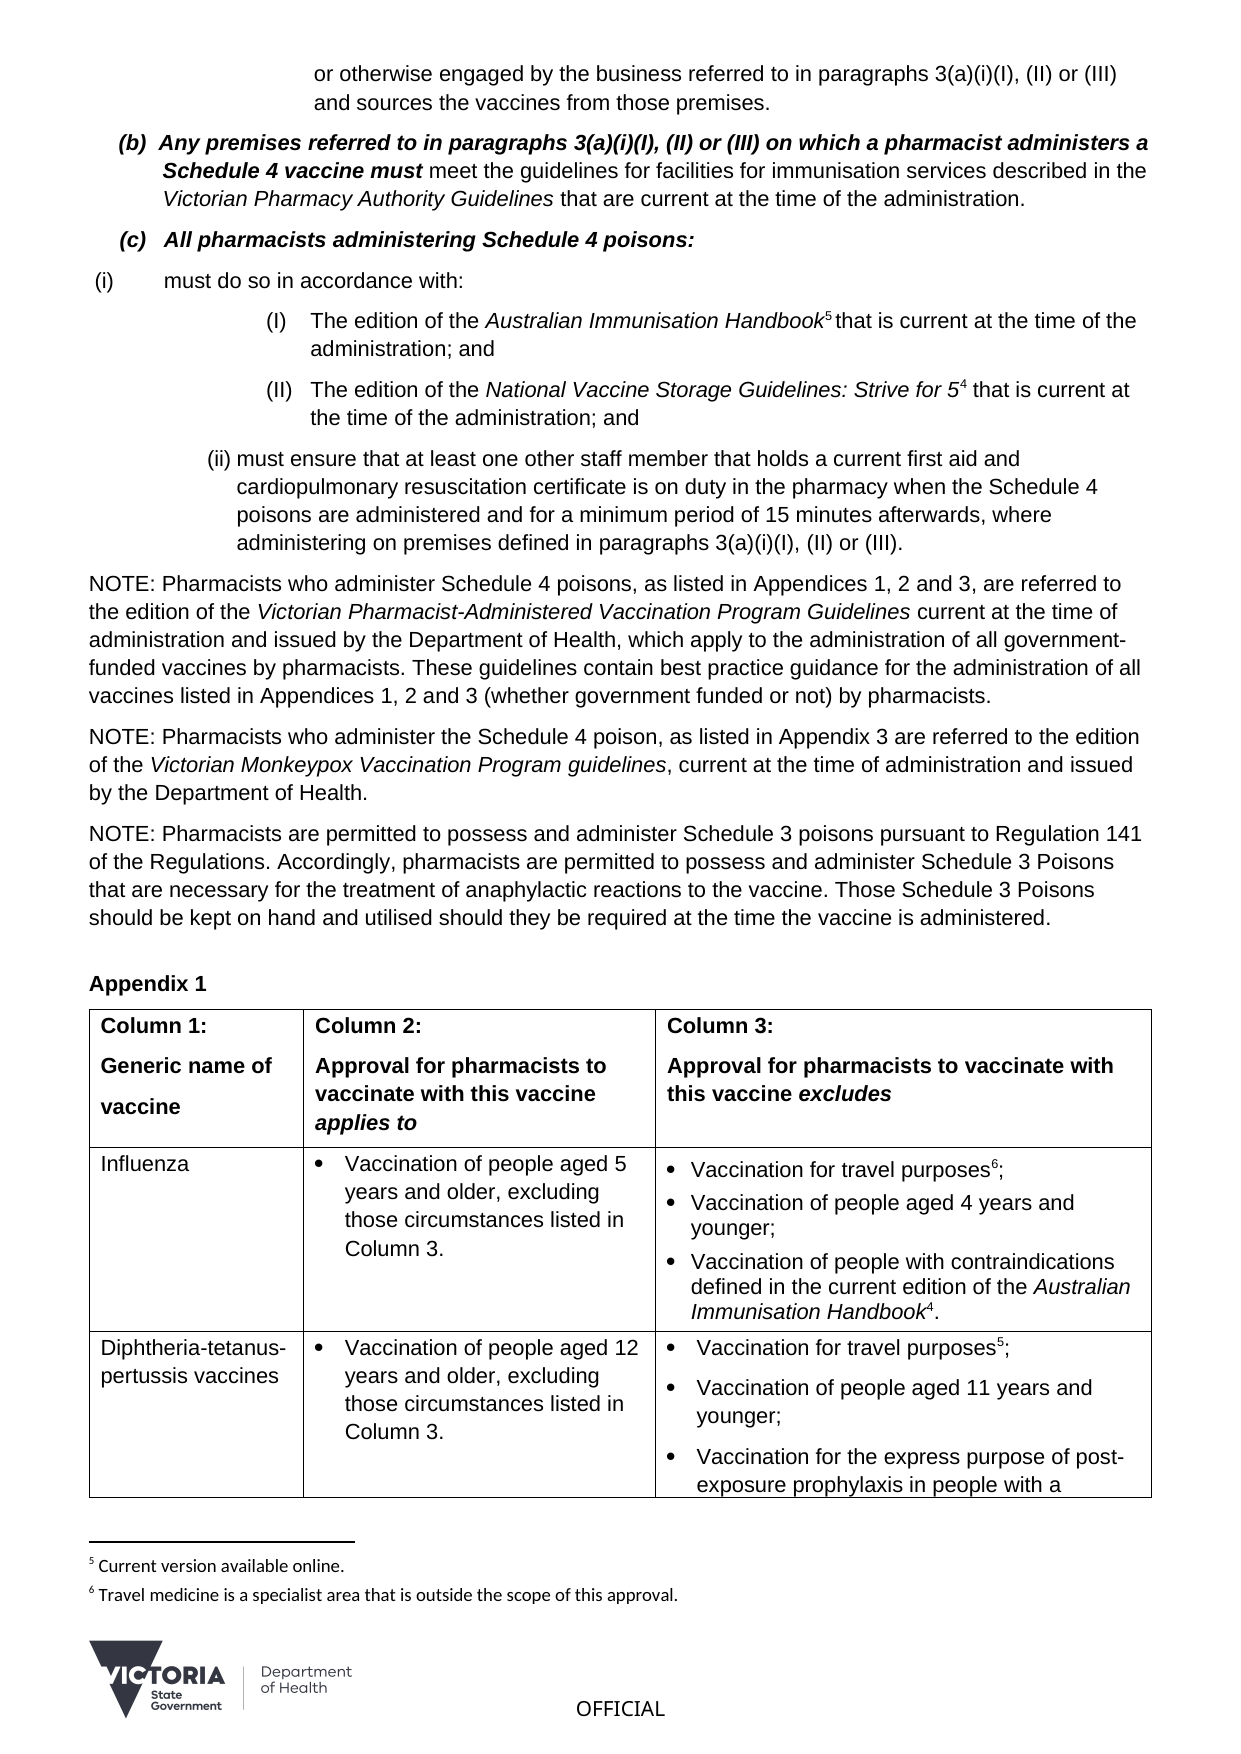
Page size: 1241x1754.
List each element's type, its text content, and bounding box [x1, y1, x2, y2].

table_cell Diphtheria-tetanus-pertussis vaccines [90, 1332, 303, 1497]
table_cell Vaccination for travel purposes; Vaccination of people aged 4 years and younger; Vaccination of people with contraindications defined in the current edition of the Australian Immunisation Handbook4. [656, 1148, 1151, 1331]
text Appendix 1 [89, 968, 1152, 996]
text (b) Any premises referred to in paragraphs 3(a)(i)(I), (II) or (III) on which a pharmacist administers a Schedule 4 vaccine must meet the guidelines for facilities for immunisation services described in the Victorian Pharmacy Authority Guidelines that are current at the time of the administration. [118, 127, 1152, 211]
list All pharmacists administering Schedule 4 poisons: [119, 224, 1152, 252]
list The edition of the Australian Immunisation Handbook that is current at the time of the administration; and [266, 305, 1152, 361]
table_header Column 1: Generic name of vaccine [90, 1010, 303, 1147]
table_cell Vaccination of people aged 12 years and older, excluding those circumstances listed in Column 3. [304, 1332, 655, 1497]
text NOTE: Pharmacists who administer the Schedule 4 poison, as listed in Appendix 3 are referred to the edition of the Victorian Monkeypox Vaccination Program guidelines, current at the time of administration and issued by the Department of Health. [89, 721, 1152, 805]
picture [0, 1595, 1241, 1754]
text NOTE: Pharmacists are permitted to possess and administer Schedule 3 poisons pursuant to Regulation 141 of the Regulations. Accordingly, pharmacists are permitted to possess and administer Schedule 3 Poisons that are necessary for the treatment of anaphylactic reactions to the vaccine. Those Schedule 3 Poisons should be kept on hand and utilised should they be required at the time the vaccine is administered. [89, 818, 1152, 930]
table_cell Influenza [90, 1148, 303, 1331]
list must ensure that at least one other staff member that holds a current first aid and cardiopulmonary resuscitation certificate is on duty in the pharmacy when the Schedule 4 poisons are administered and for a minimum period of 15 minutes afterwards, where administering on premises defined in paragraphs 3(a)(i)(I), (II) or (III). [207, 443, 1152, 555]
table_header Column 2: Approval for pharmacists to vaccinate with this vaccine applies to [304, 1010, 655, 1147]
text NOTE: Pharmacists who administer Schedule 4 poisons, as listed in Appendices 1, 2 and 3, are referred to the edition of the Victorian Pharmacist-Administered Vaccination Program Guidelines current at the time of administration and issued by the Department of Health, which apply to the administration of all government-funded vaccines by pharmacists. These guidelines contain best practice guidance for the administration of all vaccines listed in Appendices 1, 2 and 3 (whether government funded or not) by pharmacists. [89, 568, 1152, 708]
list The edition of the National Vaccine Storage Guidelines: Strive for 54 that is current at the time of the administration; and [266, 374, 1152, 430]
list must do so in accordance with: [89, 264, 1152, 293]
table_cell Vaccination of people aged 5 years and older, excluding those circumstances listed in Column 3. [304, 1148, 655, 1331]
table_header Column 3: Approval for pharmacists to vaccinate with this vaccine excludes [656, 1010, 1151, 1147]
